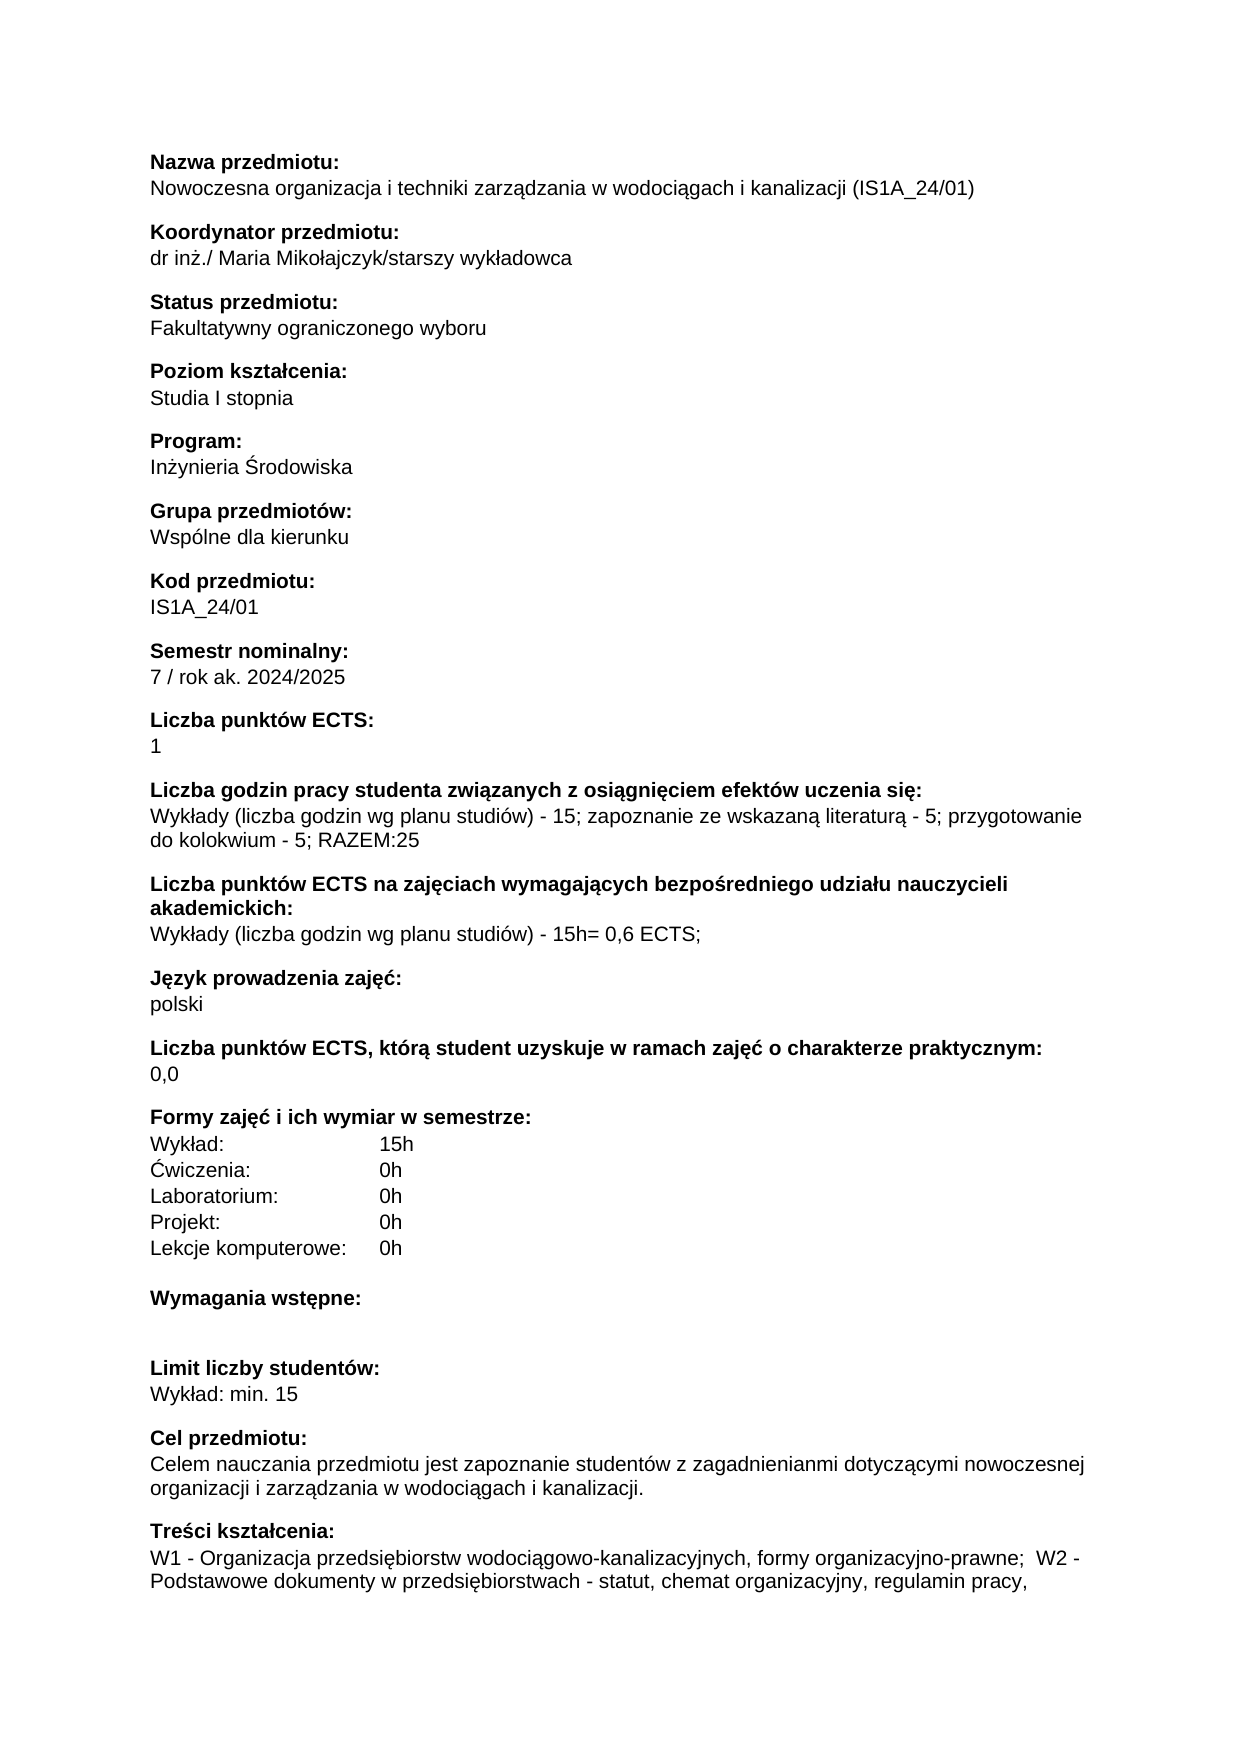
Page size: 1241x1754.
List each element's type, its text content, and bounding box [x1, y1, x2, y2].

text Semestr nominalny: [150, 638, 1090, 662]
text Wykłady (liczba godzin wg planu studiów) - 15h= 0,6 ECTS; [150, 922, 1090, 946]
text 1 [150, 734, 1090, 758]
text Fakultatywny ograniczonego wyboru [150, 316, 1090, 339]
table_cell 0h [369, 1156, 597, 1182]
text Wymagania wstępne: [150, 1286, 1090, 1310]
text Inżynieria Środowiska [150, 455, 1090, 479]
text dr inż./ Maria Mikołajczyk/starszy wykładowca [150, 246, 1090, 270]
text Liczba punktów ECTS, którą student uzyskuje w ramach zajęć o charakterze praktycznym: [150, 1035, 1090, 1059]
text 0,0 [150, 1061, 1090, 1085]
table_header Wykład: [140, 1132, 367, 1156]
text Program: [150, 429, 1090, 453]
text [150, 1545, 1090, 1593]
text Nowoczesna organizacja i techniki zarządzania w wodociągach i kanalizacji (IS1A_24/01) [150, 176, 1090, 200]
text Nazwa przedmiotu: [150, 150, 1090, 174]
table_cell Lekcje komputerowe: [140, 1236, 367, 1260]
table_cell Projekt: [140, 1210, 367, 1234]
text Wykład: min. 15 [150, 1382, 1090, 1406]
text polski [150, 992, 1090, 1016]
text Poziom kształcenia: [150, 359, 1090, 383]
text Limit liczby studentów: [150, 1356, 1090, 1380]
text Liczba punktów ECTS na zajęciach wymagających bezpośredniego udziału nauczycieli akademickich: [150, 872, 1090, 920]
table_cell 0h [369, 1234, 597, 1260]
text 7 / rok ak. 2024/2025 [150, 664, 1090, 688]
text Treści kształcenia: [150, 1519, 1090, 1543]
text Status przedmiotu: [150, 289, 1090, 313]
table_header 15h [369, 1132, 597, 1156]
text Celem nauczania przedmiotu jest zapoznanie studentów z zagadnienianmi dotyczącymi nowoczesnej organizacji i zarządzania w wodociągach i kanalizacji. [150, 1452, 1090, 1499]
text Liczba punktów ECTS: [150, 708, 1090, 732]
text Kod przedmiotu: [150, 569, 1090, 593]
text Liczba godzin pracy studenta związanych z osiągnięciem efektów uczenia się: [150, 778, 1090, 802]
text Wykłady (liczba godzin wg planu studiów) - 15; zapoznanie ze wskazaną literaturą - 5; przygotowanie do kolokwium - 5; RAZEM:25 [150, 804, 1090, 852]
table_cell Laboratorium: [140, 1184, 367, 1208]
text Cel przedmiotu: [150, 1426, 1090, 1449]
text Formy zajęć i ich wymiar w semestrze: [150, 1105, 1090, 1129]
text Język prowadzenia zajęć: [150, 966, 1090, 989]
table_cell Ćwiczenia: [140, 1158, 367, 1182]
text Koordynator przedmiotu: [150, 220, 1090, 244]
text Wspólne dla kierunku [150, 525, 1090, 549]
text Studia I stopnia [150, 385, 1090, 409]
table_cell 0h [369, 1182, 597, 1208]
table_cell 0h [369, 1208, 597, 1234]
text Grupa przedmiotów: [150, 499, 1090, 523]
text IS1A_24/01 [150, 595, 1090, 619]
